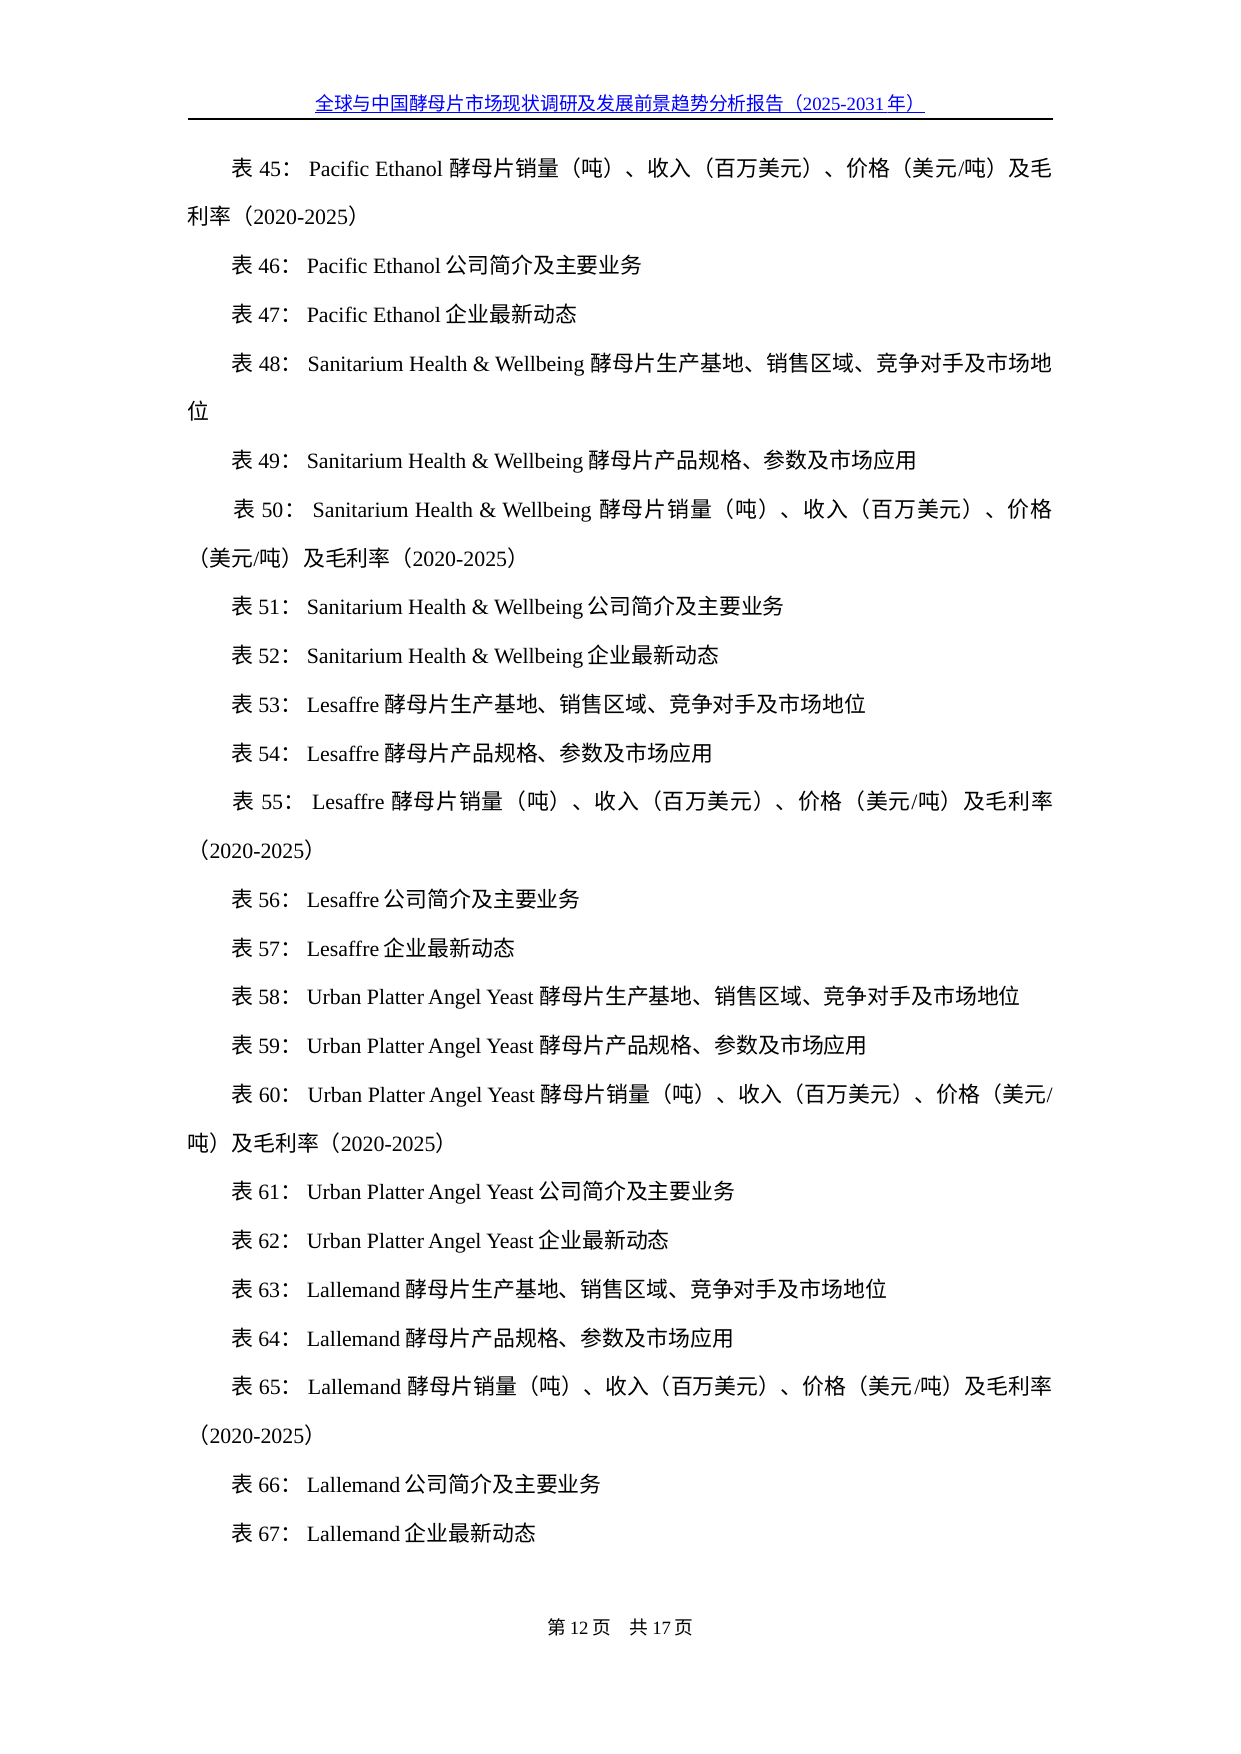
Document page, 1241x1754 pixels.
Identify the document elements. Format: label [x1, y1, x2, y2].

text [187, 150, 1053, 1548]
